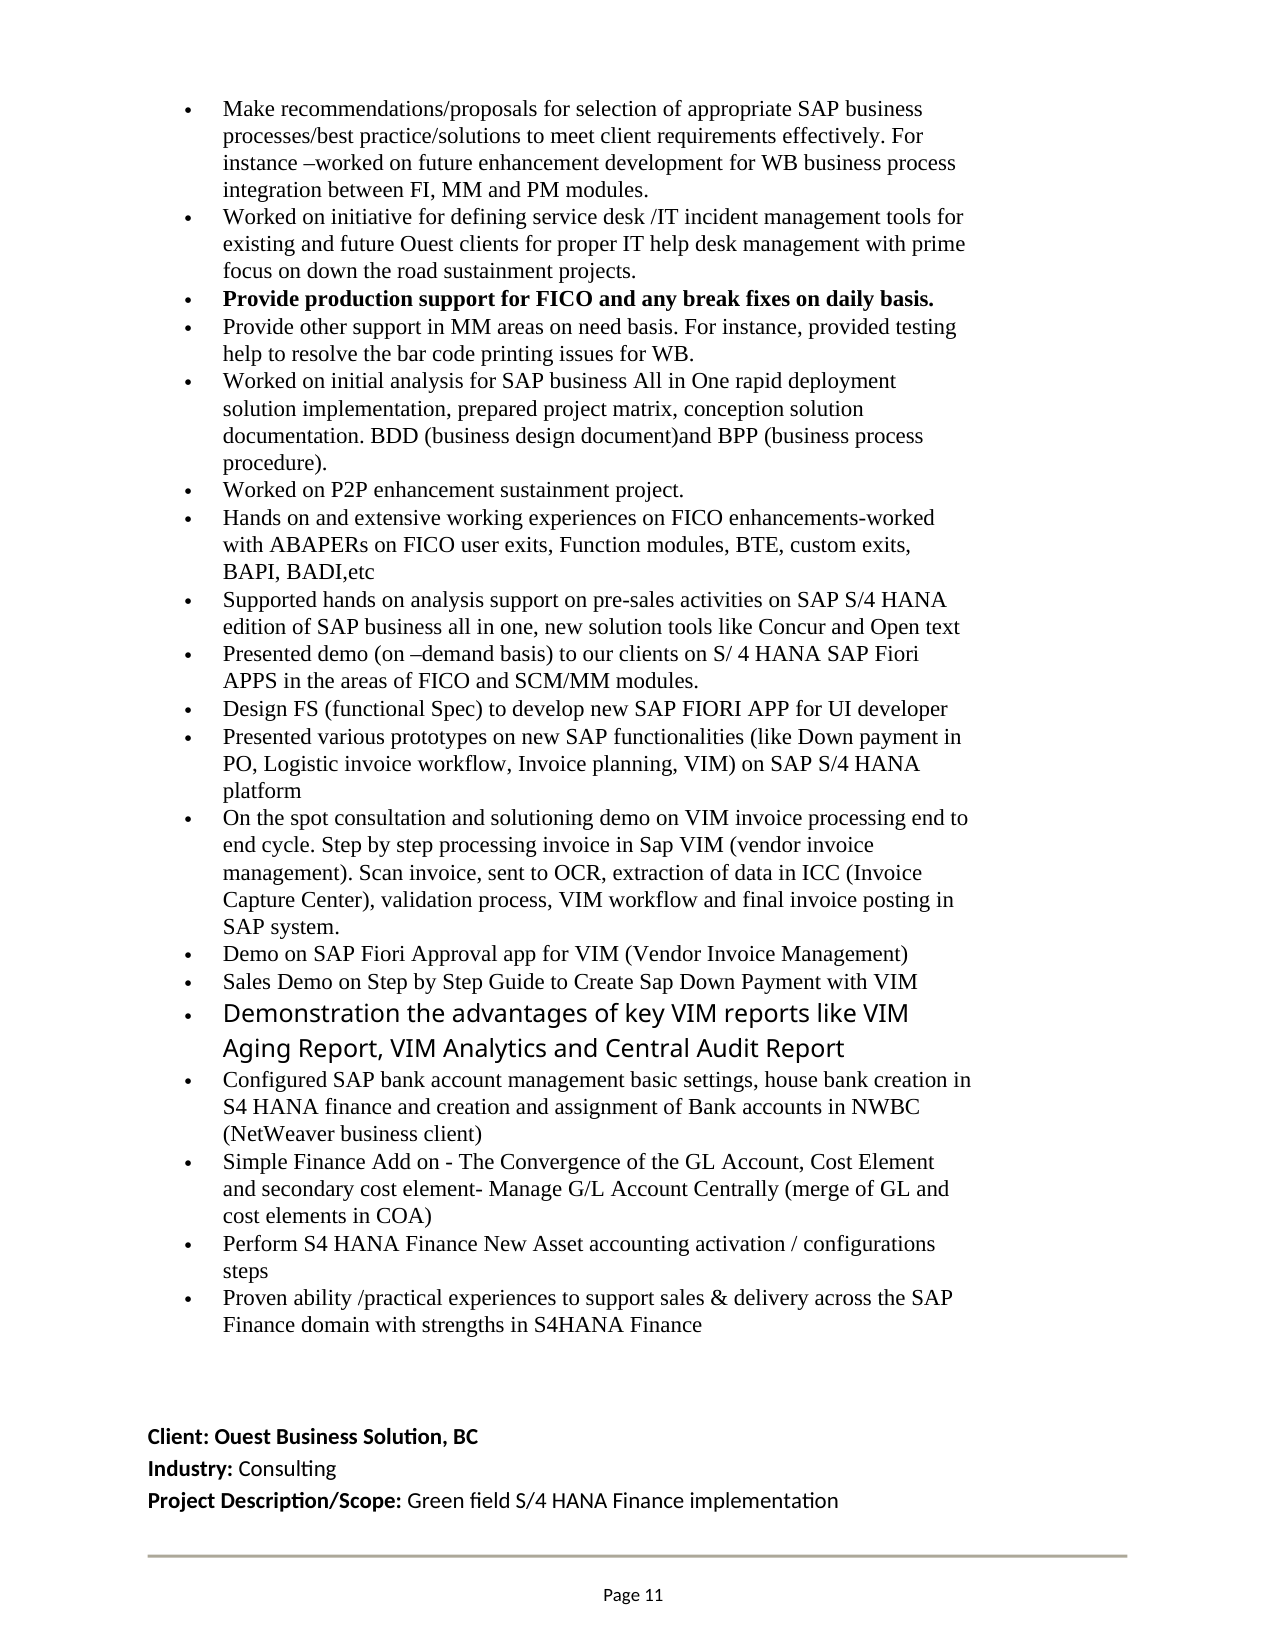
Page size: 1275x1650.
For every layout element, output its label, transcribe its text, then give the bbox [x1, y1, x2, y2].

list Hands on and extensive working experiences on FICO enhancements-worked with ABAPERs on FICO user exits, Function modules, BTE, custom exits, BAPI, BADI,etc [185, 504, 972, 584]
list Simple Finance Add on - The Convergence of the GL Account, Cost Element and secondary cost element- Manage G/L Account Centrally (merge of GL and cost elements in COA) [185, 1148, 972, 1228]
text Industry: Consulting [148, 1454, 1127, 1482]
list Demonstration the advantages of key VIM reports like VIM Aging Report, VIM Analytics and Central Audit Report [185, 996, 972, 1065]
list Configured SAP bank account management basic settings, house bank creation in S4 HANA finance and creation and assignment of Bank accounts in NWBC (NetWeaver business client) [185, 1066, 972, 1147]
list Provide production support for FICO and any break fixes on daily basis. [185, 285, 972, 312]
list Proven ability /practical experiences to support sales & delivery across the SAP Finance domain with strengths in S4HANA Finance [185, 1284, 972, 1338]
list Perform S4 HANA Finance New Asset accounting activation / configurations steps [185, 1230, 972, 1283]
list Worked on P2P enhancement sustainment project. [185, 476, 972, 503]
text Project Description/Scope: Green field S/4 HANA Finance implementation [148, 1486, 1127, 1514]
list Provide other support in MM areas on need basis. For instance, provided testing help to resolve the bar code printing issues for WB. [185, 313, 972, 366]
list Worked on initial analysis for SAP business All in One rapid deployment solution implementation, prepared project matrix, conception solution documentation. BDD (business design document)and BPP (business process procedure). [185, 367, 972, 475]
text Client: Ouest Business Solution, BC [148, 1422, 1127, 1450]
list Design FS (functional Spec) to develop new SAP FIORI APP for UI developer [185, 695, 972, 721]
list Sales Demo on Step by Step Guide to Create Sap Down Payment with VIM [185, 968, 972, 994]
list Demo on SAP Fiori Approval app for VIM (Vendor Invoice Management) [185, 940, 972, 967]
list Presented various prototypes on new SAP functionalities (like Down payment in PO, Logistic invoice workflow, Invoice planning, VIM) on SAP S/4 HANA platform [185, 723, 972, 803]
list On the spot consultation and solutioning demo on VIM invoice processing end to end cycle. Step by step processing invoice in Sap VIM (vendor invoice management). Scan invoice, sent to OCR, extraction of data in ICC (Invoice Capture Center), validation process, VIM workflow and final invoice posting in SAP system. [185, 804, 972, 939]
list Presented demo (on –demand basis) to our clients on S/ 4 HANA SAP Fiori APPS in the areas of FICO and SCM/MM modules. [185, 640, 972, 694]
list Worked on initiative for defining service desk /IT incident management tools for existing and future Ouest clients for proper IT help desk management with prime focus on down the road sustainment projects. [185, 203, 972, 284]
list Supported hands on analysis support on pre-sales activities on SAP S/4 HANA edition of SAP business all in one, new solution tools like Concur and Open text [185, 586, 972, 639]
list Make recommendations/proposals for selection of appropriate SAP business processes/best practice/solutions to meet client requirements effectively. For instance –worked on future enhancement development for WB business process integration between FI, MM and PM modules. [185, 94, 972, 202]
